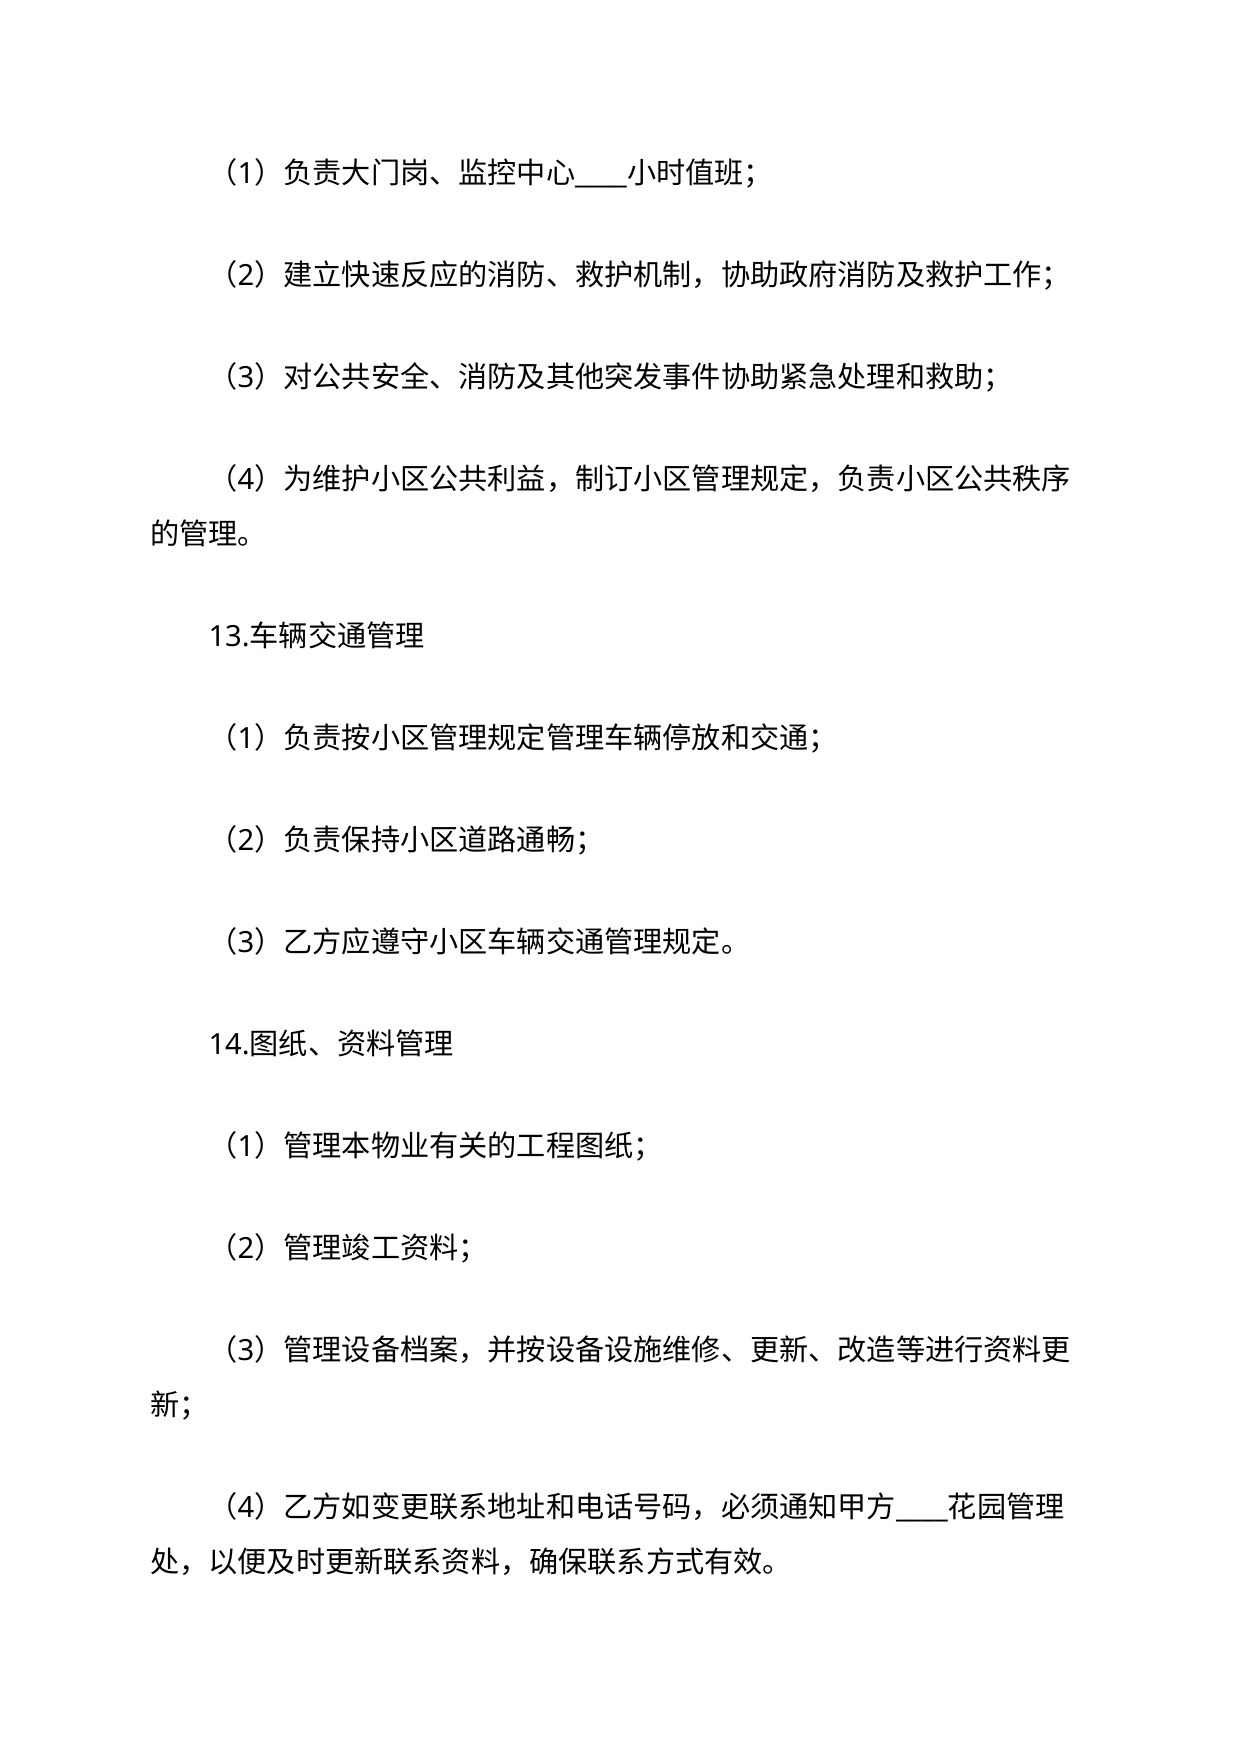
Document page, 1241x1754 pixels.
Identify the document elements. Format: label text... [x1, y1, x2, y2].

text （2）建立快速反应的消防、救护机制，协助政府消防及救护工作； [150, 252, 1090, 294]
text 14.图纸、资料管理 [150, 1021, 1090, 1063]
text （1）负责大门岗、监控中心____小时值班； [150, 150, 1090, 192]
text （1）负责按小区管理规定管理车辆停放和交通； [150, 715, 1090, 757]
text （4）乙方如变更联系地址和电话号码，必须通知甲方____花园管理处，以便及时更新联系资料，确保联系方式有效。 [150, 1483, 1090, 1581]
text （3）乙方应遵守小区车辆交通管理规定。 [150, 919, 1090, 961]
text （1）管理本物业有关的工程图纸； [150, 1123, 1090, 1165]
text （4）为维护小区公共利益，制订小区管理规定，负责小区公共秩序的管理。 [150, 456, 1090, 553]
text （2）负责保持小区道路通畅； [150, 817, 1090, 859]
text （2）管理竣工资料； [150, 1224, 1090, 1267]
text （3）对公共安全、消防及其他突发事件协助紧急处理和救助； [150, 354, 1090, 396]
text （3）管理设备档案，并按设备设施维修、更新、改造等进行资料更新； [150, 1327, 1090, 1424]
text 13.车辆交通管理 [150, 613, 1090, 655]
